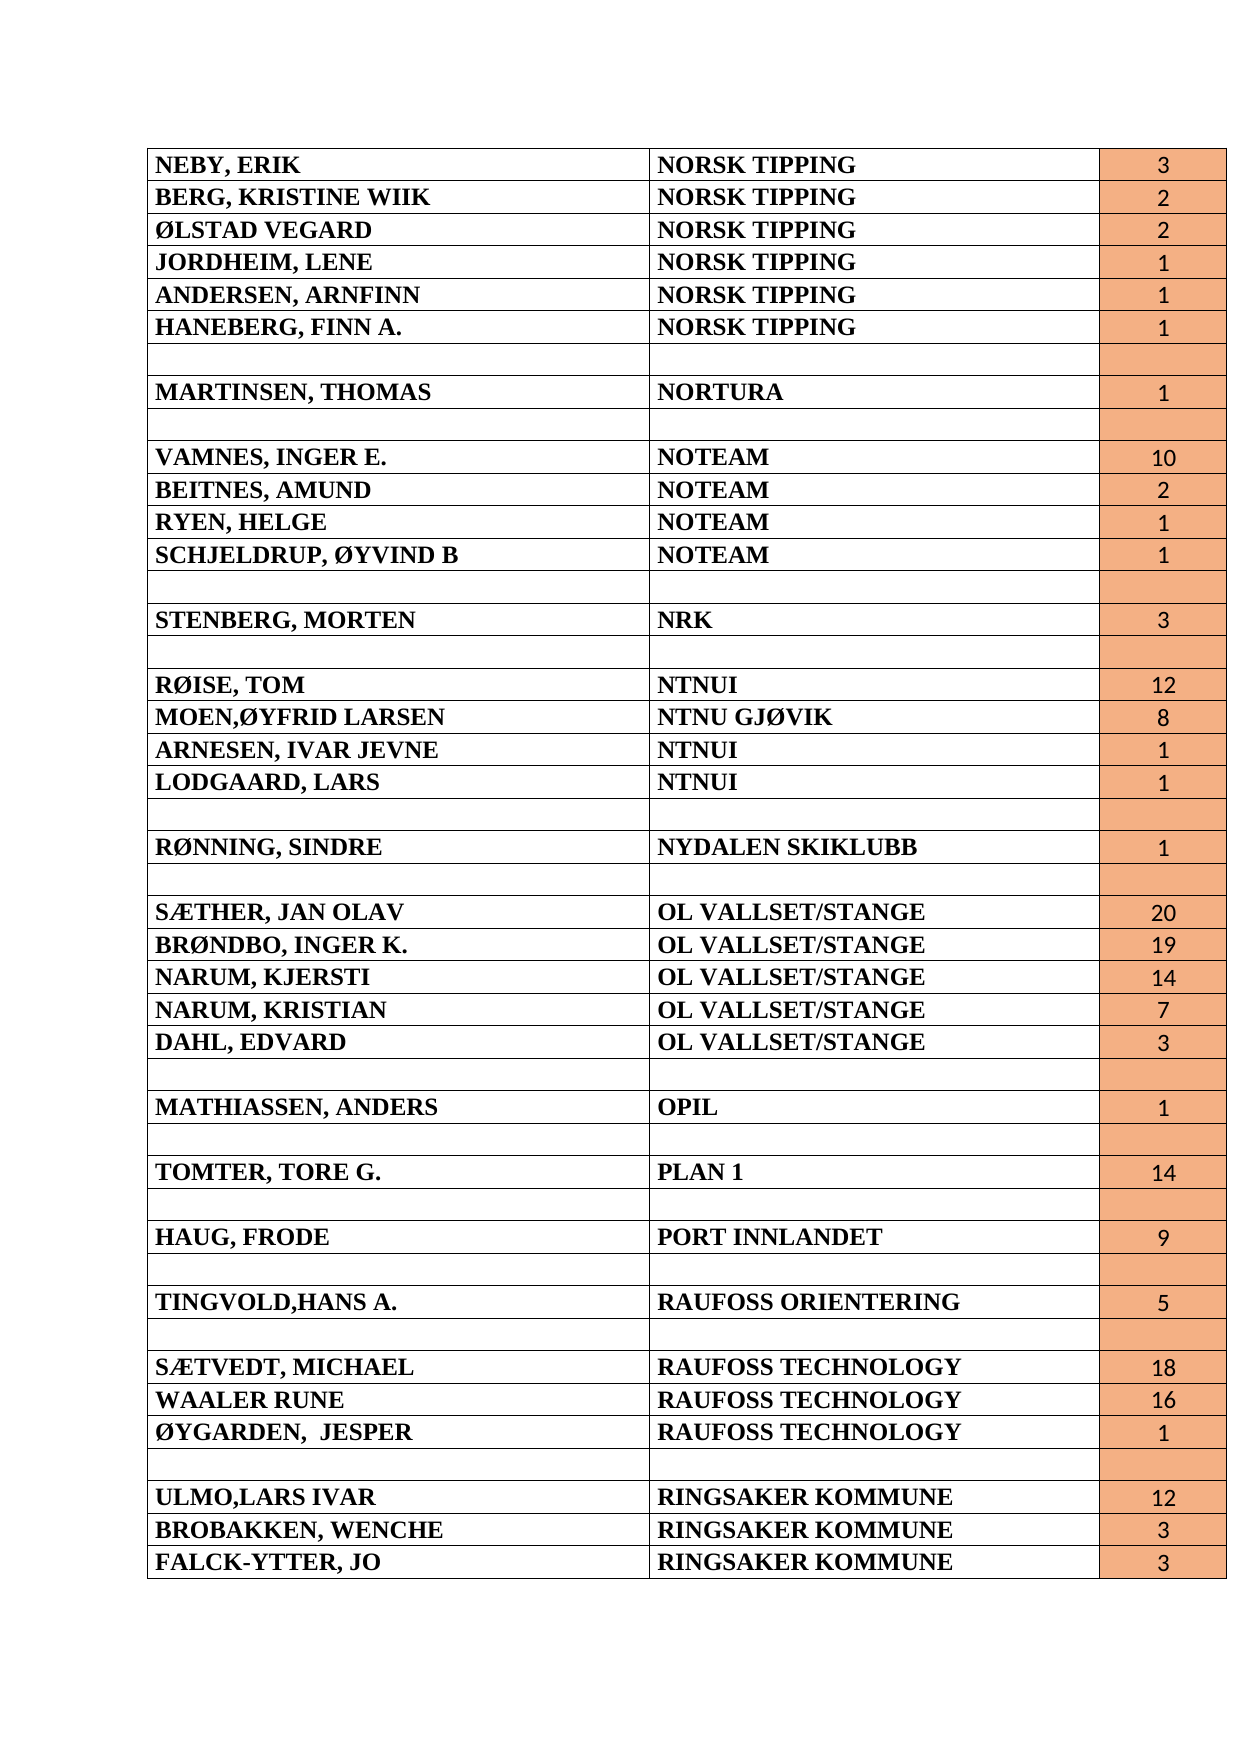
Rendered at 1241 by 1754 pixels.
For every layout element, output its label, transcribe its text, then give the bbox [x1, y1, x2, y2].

table_cell NTNUI [650, 734, 1099, 765]
table_cell [650, 1319, 1099, 1350]
table_cell NEBY, ERIK [148, 149, 649, 180]
table_cell [650, 799, 1099, 830]
table_cell [650, 1254, 1099, 1285]
table_cell 18 [1100, 1351, 1226, 1383]
table_cell OL VALLSET/STANGE [650, 896, 1099, 928]
table_cell [650, 636, 1099, 668]
table_cell [650, 409, 1099, 440]
table_cell 1 [1100, 311, 1226, 343]
table_cell NORSK TIPPING [650, 214, 1099, 245]
table_cell [1100, 344, 1226, 375]
table_cell 2 [1100, 474, 1226, 505]
table_cell 1 [1100, 279, 1226, 310]
table_cell 19 [1100, 929, 1226, 960]
table_cell ULMO,LARS IVAR [148, 1481, 649, 1513]
table_cell [1100, 1319, 1226, 1350]
table_cell ANDERSEN, ARNFINN [148, 279, 649, 310]
table_cell 12 [1100, 1481, 1226, 1513]
table_cell OL VALLSET/STANGE [650, 994, 1099, 1025]
table_cell OL VALLSET/STANGE [650, 961, 1099, 993]
table_cell [1100, 1124, 1226, 1155]
table_cell STENBERG, MORTEN [148, 604, 649, 635]
table_cell RAUFOSS ORIENTERING [650, 1286, 1099, 1318]
table_cell 1 [1100, 506, 1226, 538]
table_cell PLAN 1 [650, 1156, 1099, 1188]
table_cell FALCK-YTTER, JO [148, 1546, 649, 1578]
table_cell RAUFOSS TECHNOLOGY [650, 1384, 1099, 1415]
table_cell 1 [1100, 539, 1226, 570]
table_cell RAUFOSS TECHNOLOGY [650, 1416, 1099, 1448]
table_cell HANEBERG, FINN A. [148, 311, 649, 343]
table_cell 3 [1100, 1546, 1226, 1578]
table_cell [1100, 409, 1226, 440]
table_cell SÆTHER, JAN OLAV [148, 896, 649, 928]
table_cell NTNU GJØVIK [650, 701, 1099, 733]
table_cell NOTEAM [650, 441, 1099, 473]
table_cell [650, 1059, 1099, 1090]
table_cell [1100, 1059, 1226, 1090]
table_cell [1100, 1254, 1226, 1285]
table_cell 1 [1100, 831, 1226, 863]
table_cell NRK [650, 604, 1099, 635]
table_cell ØYGARDEN, JESPER [148, 1416, 649, 1448]
table_cell 20 [1100, 896, 1226, 928]
table_cell 12 [1100, 669, 1226, 700]
table_cell [650, 571, 1099, 603]
table_cell HAUG, FRODE [148, 1221, 649, 1253]
table_cell NORSK TIPPING [650, 311, 1099, 343]
table_cell RINGSAKER KOMMUNE [650, 1514, 1099, 1545]
table_cell [1100, 571, 1226, 603]
table_cell NYDALEN SKIKLUBB [650, 831, 1099, 863]
table_cell OPIL [650, 1091, 1099, 1123]
table_cell RINGSAKER KOMMUNE [650, 1546, 1099, 1578]
table_cell OL VALLSET/STANGE [650, 929, 1099, 960]
table_cell RAUFOSS TECHNOLOGY [650, 1351, 1099, 1383]
table_cell BERG, KRISTINE WIIK [148, 181, 649, 213]
table_cell MARTINSEN, THOMAS [148, 376, 649, 408]
table_cell [148, 799, 649, 830]
table_cell 1 [1100, 1091, 1226, 1123]
table_cell RØISE, TOM [148, 669, 649, 700]
table_cell 1 [1100, 734, 1226, 765]
table_cell 1 [1100, 1416, 1226, 1448]
table_cell 1 [1100, 376, 1226, 408]
table_cell BRØNDBO, INGER K. [148, 929, 649, 960]
table_cell 14 [1100, 961, 1226, 993]
table_cell 3 [1100, 1026, 1226, 1058]
table_cell 5 [1100, 1286, 1226, 1318]
table_cell [650, 864, 1099, 895]
table_cell LODGAARD, LARS [148, 766, 649, 798]
table_cell 7 [1100, 994, 1226, 1025]
table_cell NOTEAM [650, 506, 1099, 538]
table_cell DAHL, EDVARD [148, 1026, 649, 1058]
table_cell [148, 1059, 649, 1090]
table_cell 16 [1100, 1384, 1226, 1415]
table_cell 1 [1100, 766, 1226, 798]
table_cell RØNNING, SINDRE [148, 831, 649, 863]
table_cell TOMTER, TORE G. [148, 1156, 649, 1188]
table_cell NORSK TIPPING [650, 181, 1099, 213]
table_cell ARNESEN, IVAR JEVNE [148, 734, 649, 765]
table_cell 1 [1100, 246, 1226, 278]
table_cell 9 [1100, 1221, 1226, 1253]
table_cell 8 [1100, 701, 1226, 733]
table_cell [148, 864, 649, 895]
table_cell WAALER RUNE [148, 1384, 649, 1415]
table_cell SCHJELDRUP, ØYVIND B [148, 539, 649, 570]
table_cell [1100, 799, 1226, 830]
table_cell NOTEAM [650, 474, 1099, 505]
table_cell 2 [1100, 181, 1226, 213]
table_cell ØLSTAD VEGARD [148, 214, 649, 245]
table_cell [148, 1124, 649, 1155]
table_cell BROBAKKEN, WENCHE [148, 1514, 649, 1545]
table_cell TINGVOLD,HANS A. [148, 1286, 649, 1318]
table_cell [1100, 864, 1226, 895]
table_cell NORTURA [650, 376, 1099, 408]
table_cell [148, 1449, 649, 1480]
table_cell 10 [1100, 441, 1226, 473]
table_cell 3 [1100, 604, 1226, 635]
table_cell [148, 1189, 649, 1220]
table_cell [148, 636, 649, 668]
table_cell NOTEAM [650, 539, 1099, 570]
table_cell [650, 1189, 1099, 1220]
table_cell [650, 1449, 1099, 1480]
table_cell [148, 344, 649, 375]
table_cell 3 [1100, 149, 1226, 180]
table_cell [1100, 1189, 1226, 1220]
table_cell PORT INNLANDET [650, 1221, 1099, 1253]
table_cell VAMNES, INGER E. [148, 441, 649, 473]
table_cell JORDHEIM, LENE [148, 246, 649, 278]
table_cell [148, 1319, 649, 1350]
table_cell NARUM, KJERSTI [148, 961, 649, 993]
table_cell [1100, 1449, 1226, 1480]
table_cell NORSK TIPPING [650, 149, 1099, 180]
table_cell NARUM, KRISTIAN [148, 994, 649, 1025]
table_cell RINGSAKER KOMMUNE [650, 1481, 1099, 1513]
table_cell NTNUI [650, 766, 1099, 798]
table_cell NTNUI [650, 669, 1099, 700]
table_cell MATHIASSEN, ANDERS [148, 1091, 649, 1123]
table_cell [148, 571, 649, 603]
table_cell BEITNES, AMUND [148, 474, 649, 505]
table_cell 3 [1100, 1514, 1226, 1545]
table_cell NORSK TIPPING [650, 246, 1099, 278]
table_cell RYEN, HELGE [148, 506, 649, 538]
table_cell OL VALLSET/STANGE [650, 1026, 1099, 1058]
table_cell MOEN,ØYFRID LARSEN [148, 701, 649, 733]
table_cell [1100, 636, 1226, 668]
table_cell 2 [1100, 214, 1226, 245]
table_cell [148, 1254, 649, 1285]
table_cell SÆTVEDT, MICHAEL [148, 1351, 649, 1383]
table_cell NORSK TIPPING [650, 279, 1099, 310]
table_cell [148, 409, 649, 440]
table_cell 14 [1100, 1156, 1226, 1188]
table_cell [650, 1124, 1099, 1155]
table_cell [650, 344, 1099, 375]
